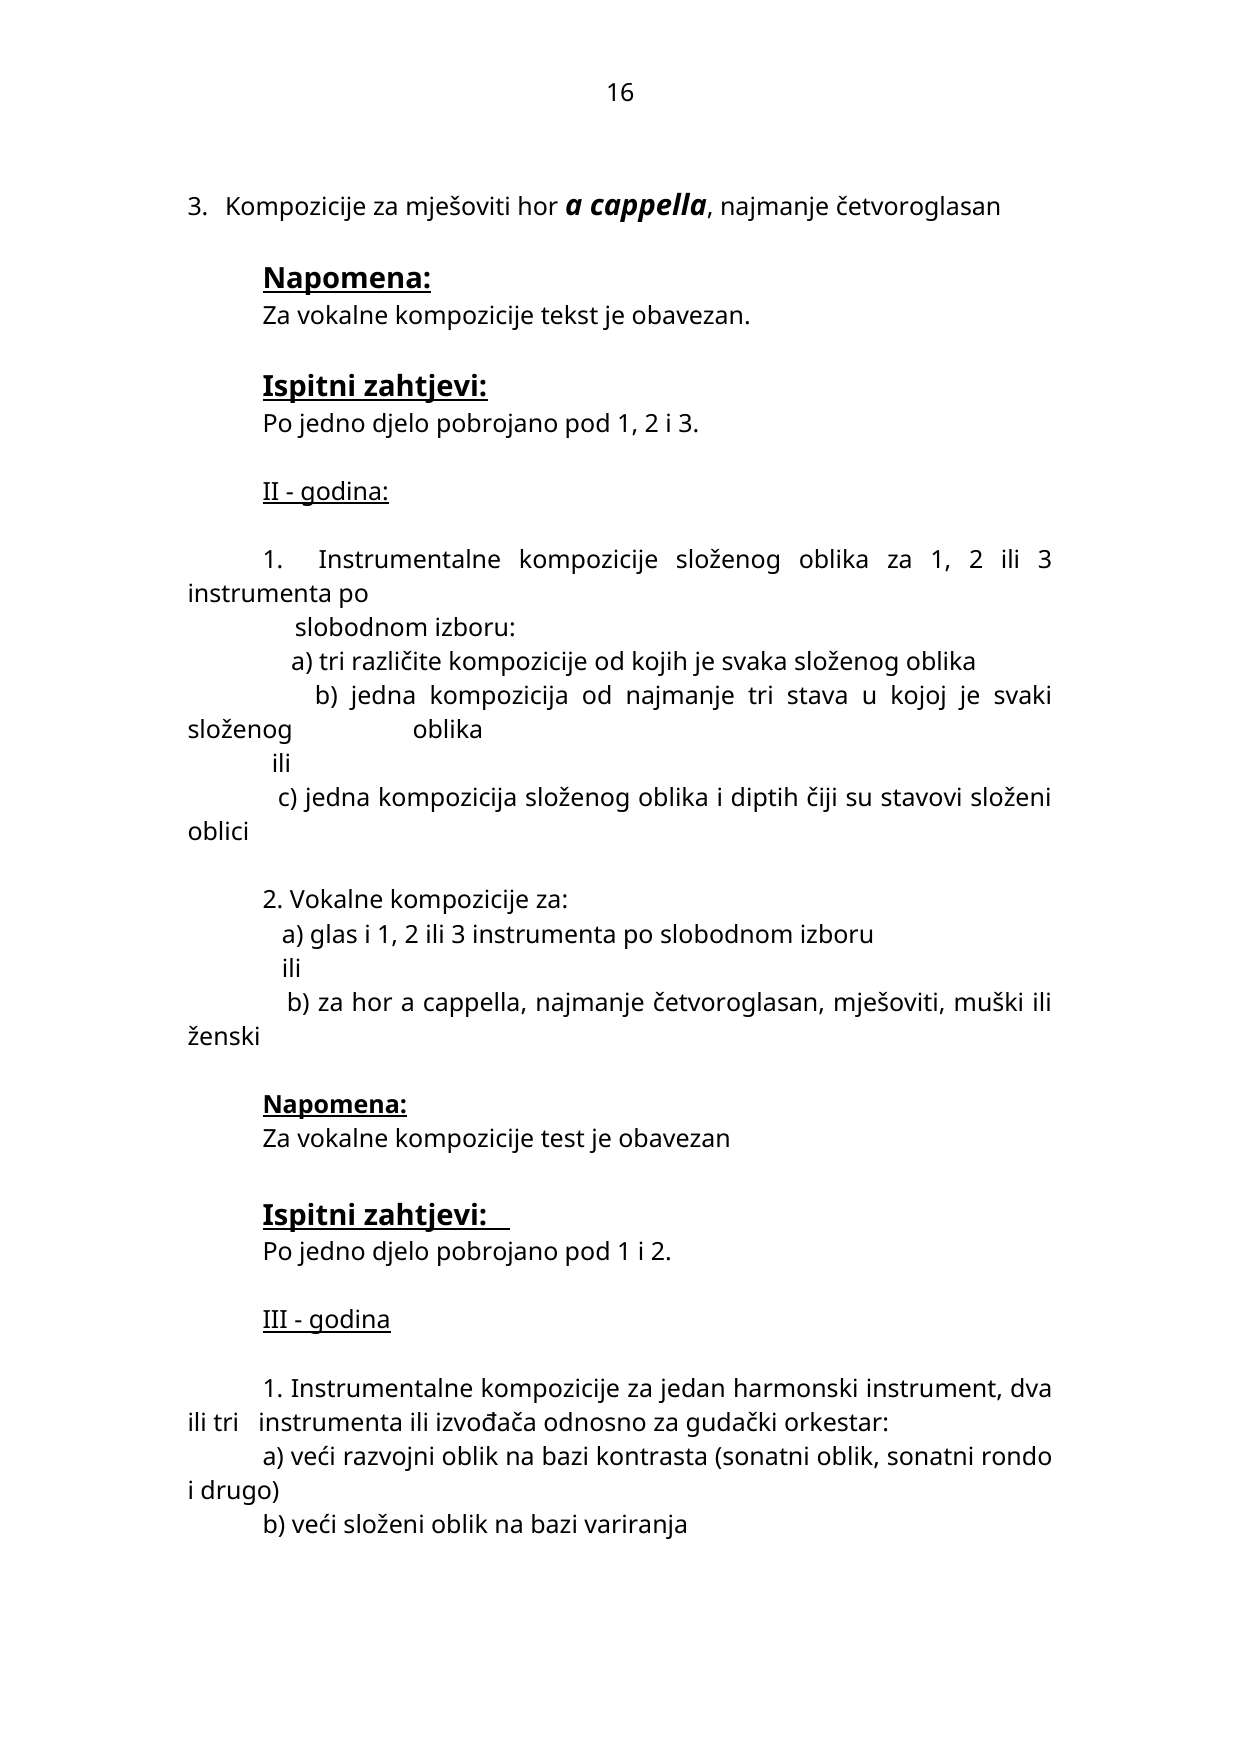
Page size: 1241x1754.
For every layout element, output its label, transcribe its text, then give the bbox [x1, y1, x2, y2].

text II - godina: [187, 473, 1053, 507]
text Ispitni zahtjevi: [187, 1194, 1053, 1234]
text ili [187, 950, 1053, 984]
text Ispitni zahtjevi: [187, 366, 1053, 405]
text ili [187, 746, 1053, 780]
text Za vokalne kompozicije tekst je obavezan. [187, 297, 1053, 332]
text b) jedna kompozicija od najmanje tri stava u kojoj je svaki složenog oblika [187, 678, 1053, 746]
text b) veći složeni oblik na bazi variranja [187, 1507, 1053, 1541]
text Napomena: [187, 1087, 1053, 1121]
text III - godina [187, 1302, 1053, 1336]
text 1. Instrumentalne kompozicije složenog oblika za 1, 2 ili 3 instrumenta po [187, 542, 1053, 610]
text Po jedno djelo pobrojano pod 1 i 2. [187, 1234, 1053, 1268]
list Kompozicije za mješoviti hor a cappella, najmanje četvoroglasan [187, 184, 1053, 224]
text Za vokalne kompozicije test je obavezan [187, 1121, 1053, 1155]
text Napomena: [187, 258, 1053, 297]
text Po jedno djelo pobrojano pod 1, 2 i 3. [187, 405, 1053, 439]
text c) jedna kompozicija složenog oblika i diptih čiji su stavovi složeni oblici [187, 780, 1053, 848]
text a) veći razvojni oblik na bazi kontrasta (sonatni oblik, sonatni rondo i drugo) [187, 1438, 1053, 1507]
text 2. Vokalne kompozicije za: [187, 882, 1053, 916]
text 1. Instrumentalne kompozicije za jedan harmonski instrument, dva ili tri instrumenta ili izvođača odnosno za gudački orkestar: [187, 1370, 1053, 1438]
text a) glas i 1, 2 ili 3 instrumenta po slobodnom izboru [187, 916, 1053, 950]
text b) za hor a cappella, najmanje četvoroglasan, mješoviti, muški ili ženski [187, 984, 1053, 1052]
text slobodnom izboru: [187, 610, 1053, 644]
text a) tri različite kompozicije od kojih je svaka složenog oblika [187, 644, 1053, 678]
